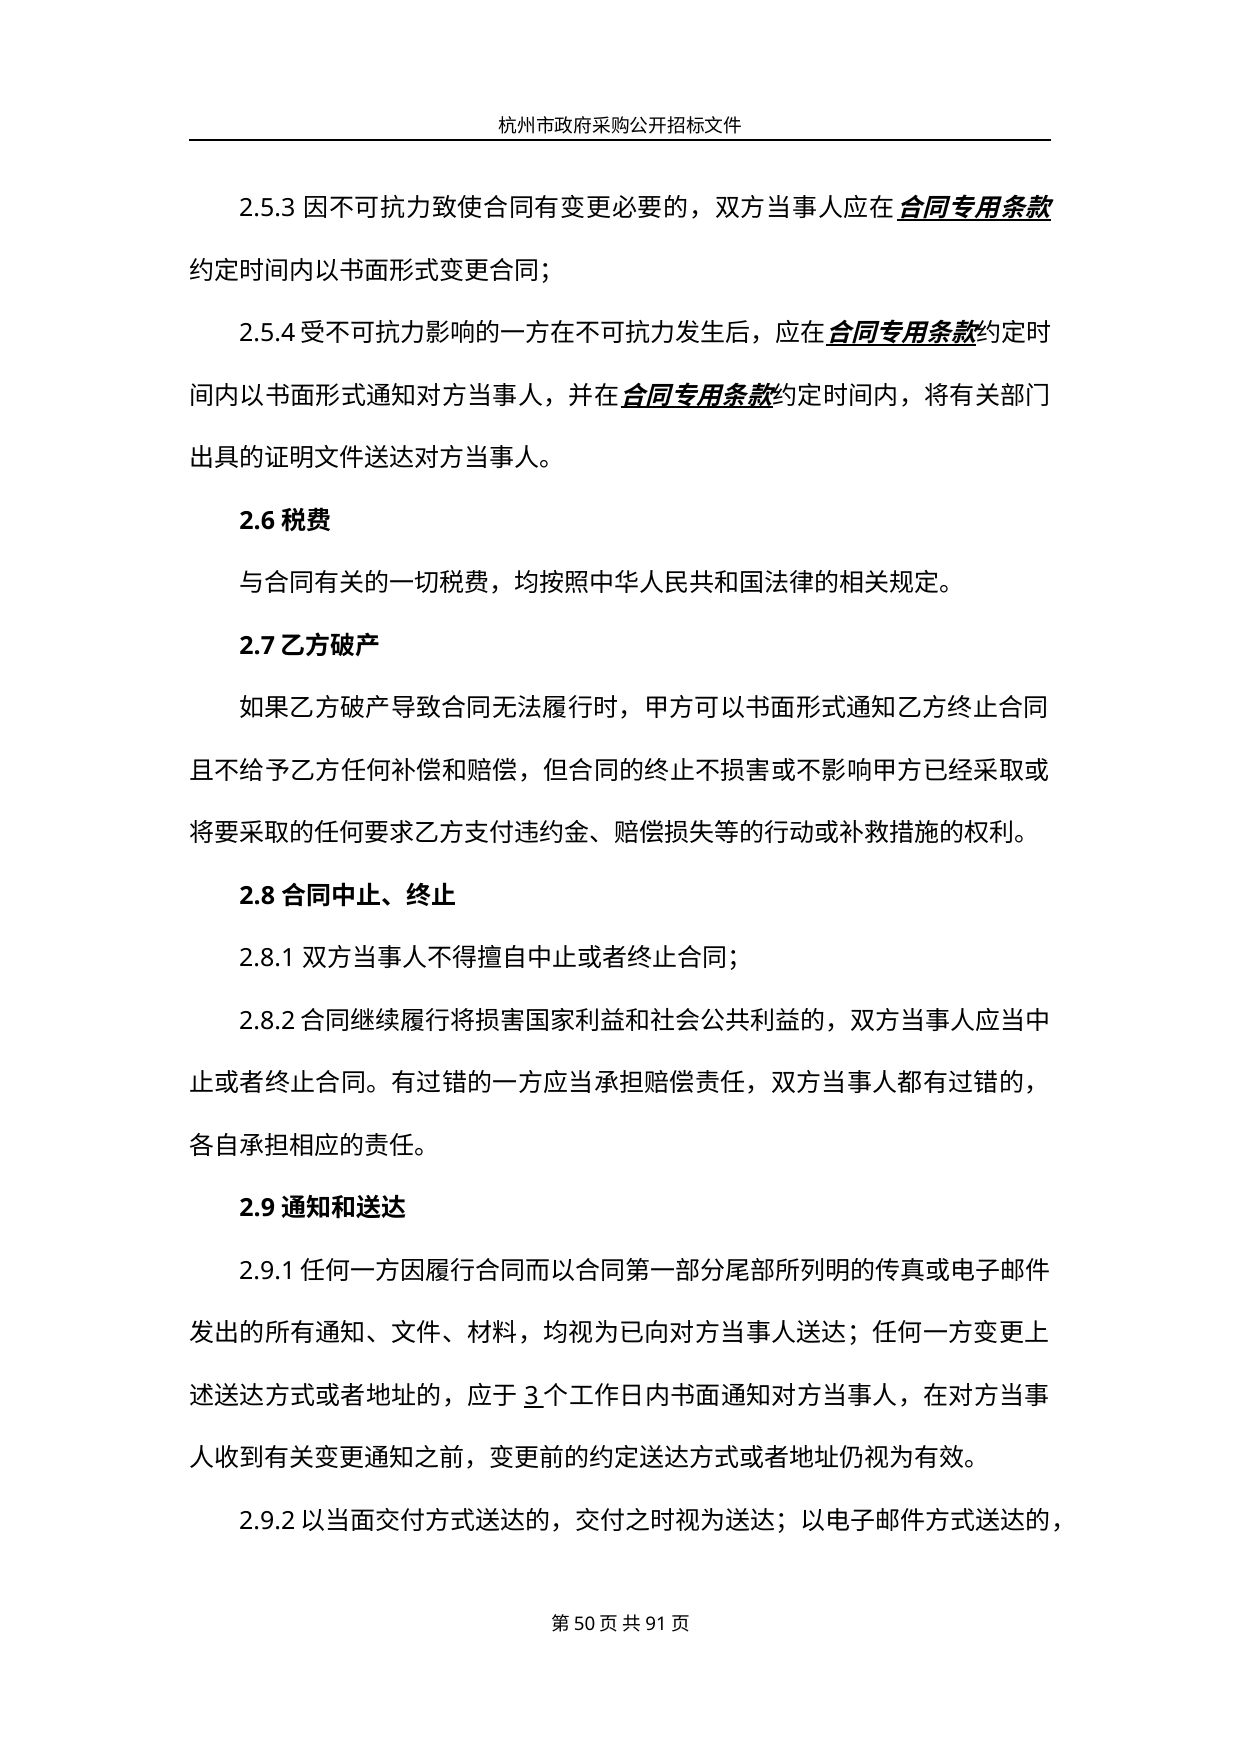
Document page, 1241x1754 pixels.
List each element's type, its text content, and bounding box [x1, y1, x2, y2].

text 2.8.1 双方当事人不得擅自中止或者终止合同； [189, 917, 1051, 979]
text 2.8 合同中止、终止 [189, 854, 1051, 917]
text 2.9 通知和送达 [189, 1167, 1051, 1229]
text 2.7乙方破产 [189, 604, 1051, 667]
text 2.8.2合同继续履行将损害国家利益和社会公共利益的，双方当事人应当中止或者终止合同。有过错的一方应当承担赔偿责任，双方当事人都有过错的，各自承担相应的责任。 [189, 979, 1051, 1167]
text 与合同有关的一切税费，均按照中华人民共和国法律的相关规定。 [189, 542, 1051, 604]
text 2.5.4受不可抗力影响的一方在不可抗力发生后，应在合同专用条款约定时间内以书面形式通知对方当事人，并在合同专用条款约定时间内，将有关部门出具的证明文件送达对方当事人。 [189, 292, 1051, 479]
text 2.9.1任何一方因履行合同而以合同第一部分尾部所列明的传真或电子邮件 发出的所有通知、文件、材料，均视为已向对方当事人送达；任何一方变更上述送达方式或者地址的，应于3个工作日内书面通知对方当事人，在对方当事人收到有关变更通知之前，变更前的约定送达方式或者地址仍视为有效。 [189, 1229, 1051, 1479]
text 2.6 税费 [189, 479, 1051, 542]
text 如果乙方破产导致合同无法履行时，甲方可以书面形式通知乙方终止合同且不给予乙方任何补偿和赔偿，但合同的终止不损害或不影响甲方已经采取或将要采取的任何要求乙方支付违约金、赔偿损失等的行动或补救措施的权利。 [189, 667, 1051, 854]
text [189, 1479, 1051, 1542]
text 2.5.3 因不可抗力致使合同有变更必要的，双方当事人应在合同专用条款约定时间内以书面形式变更合同； [189, 167, 1051, 292]
